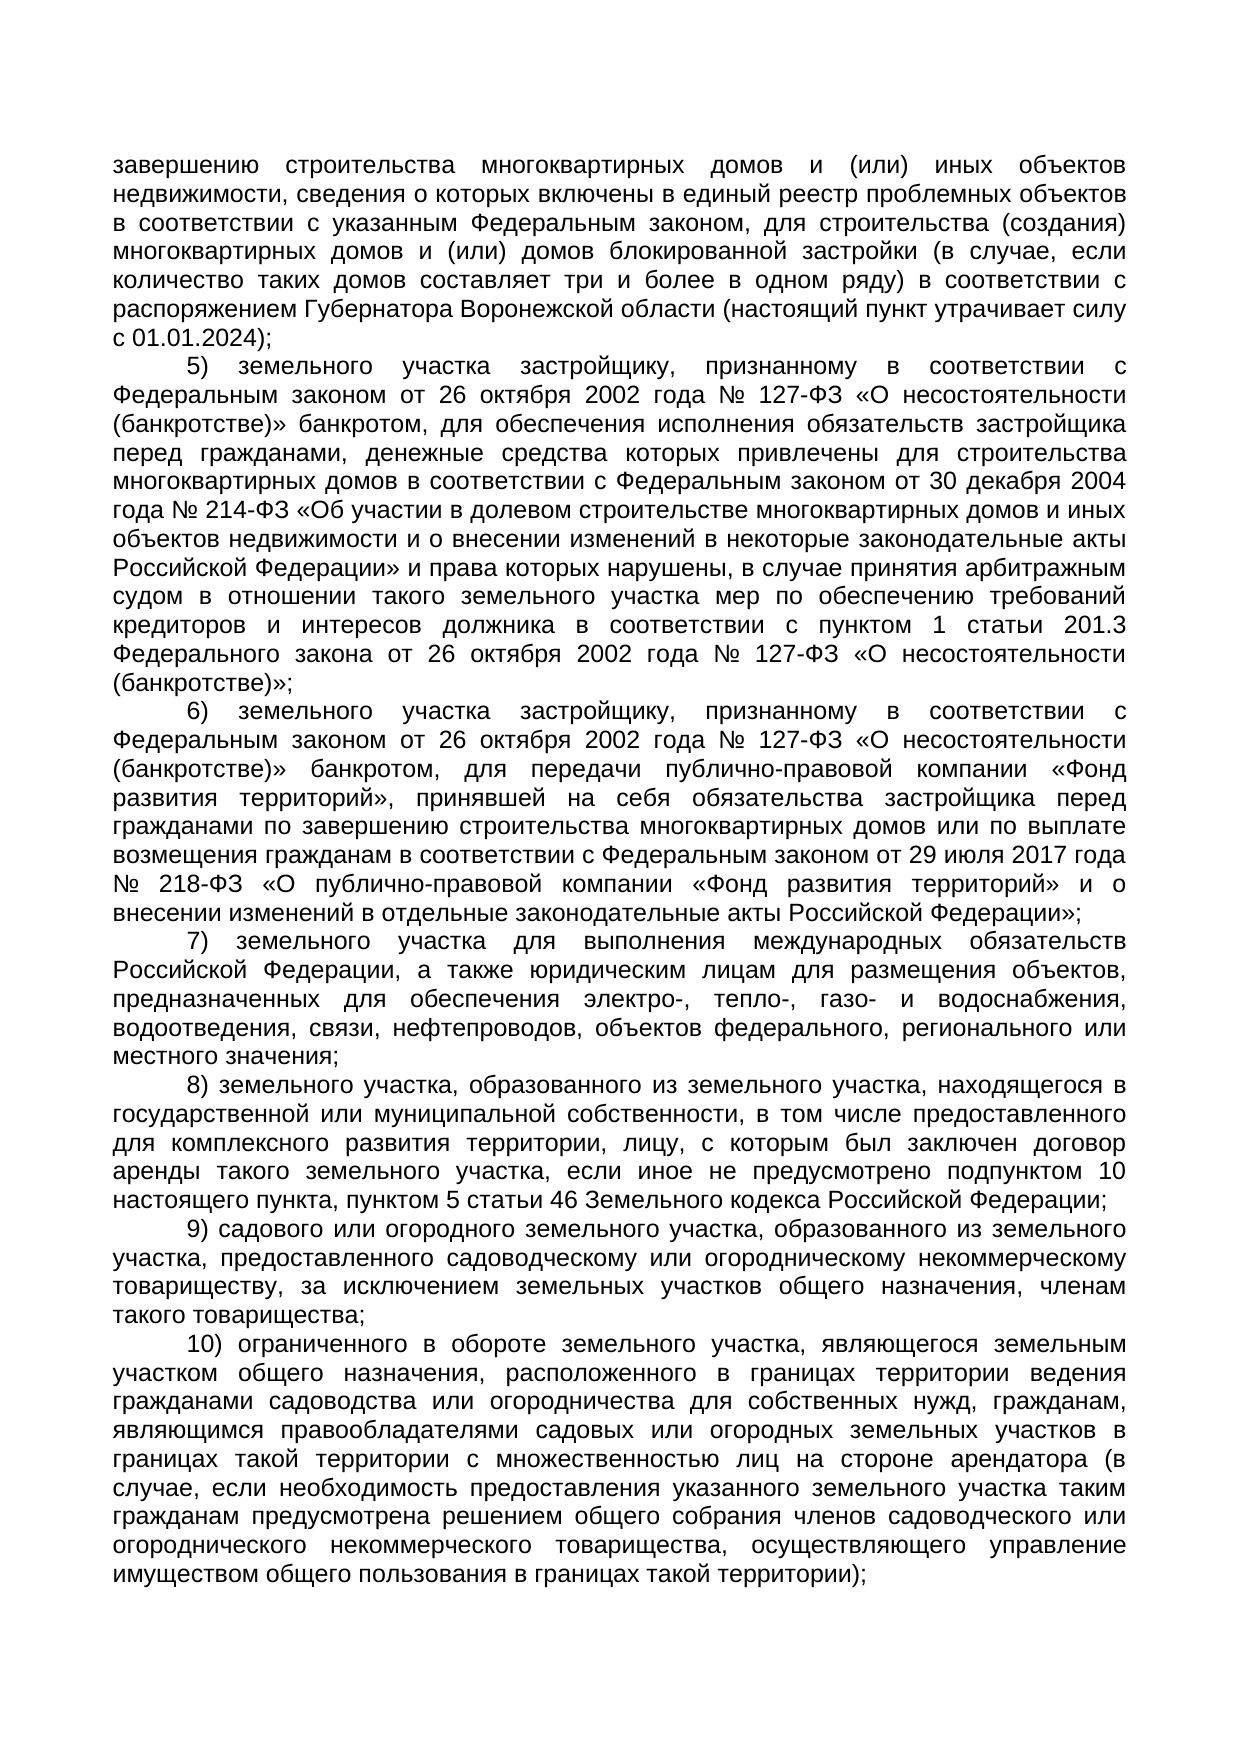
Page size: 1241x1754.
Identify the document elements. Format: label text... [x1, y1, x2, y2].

text 9) садового или огородного земельного участка, образованного из земельного участка, предоставленного садоводческому или огородническому некоммерческому товариществу, за исключением земельных участков общего назначения, членам такого товарищества; [112, 1214, 1128, 1329]
text 7) земельного участка для выполнения международных обязательств Российской Федерации, а также юридическим лицам для размещения объектов, предназначенных для обеспечения электро-, тепло-, газо- и водоснабжения, водоотведения, связи, нефтепроводов, объектов федерального, регионального или местного значения; [112, 926, 1128, 1070]
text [112, 150, 1128, 351]
text 8) земельного участка, образованного из земельного участка, находящегося в государственной или муниципальной собственности, в том числе предоставленного для комплексного развития территории, лицу, с которым был заключен договор аренды такого земельного участка, если иное не предусмотрено подпунктом 10 настоящего пункта, пунктом 5 статьи 46 Земельного кодекса Российской Федерации; [112, 1070, 1128, 1214]
text 6) земельного участка застройщику, признанному в соответствии с Федеральным законом от 26 октября 2002 года № 127-ФЗ «О несостоятельности (банкротстве)» банкротом, для передачи публично-правовой компании «Фонд развития территорий», принявшей на себя обязательства застройщика перед гражданами по завершению строительства многоквартирных домов или по выплате возмещения гражданам в соответствии с Федеральным законом от 29 июля 2017 года № 218-ФЗ «О публично-правовой компании «Фонд развития территорий» и о внесении изменений в отдельные законодательные акты Российской Федерации»; [112, 696, 1128, 926]
text 10) ограниченного в обороте земельного участка, являющегося земельным участком общего назначения, расположенного в границах территории ведения гражданами садоводства или огородничества для собственных нужд, гражданам, являющимся правообладателями садовых или огородных земельных участков в границах такой территории с множественностью лиц на стороне арендатора (в случае, если необходимость предоставления указанного земельного участка таким гражданам предусмотрена решением общего собрания членов садоводческого или огороднического некоммерческого товарищества, осуществляющего управление имуществом общего пользования в границах такой территории); [112, 1329, 1128, 1587]
text 5) земельного участка застройщику, признанному в соответствии с Федеральным законом от 26 октября 2002 года № 127-ФЗ «О несостоятельности (банкротстве)» банкротом, для обеспечения исполнения обязательств застройщика перед гражданами, денежные средства которых привлечены для строительства многоквартирных домов в соответствии с Федеральным законом от 30 декабря 2004 года № 214-ФЗ «Об участии в долевом строительстве многоквартирных домов и иных объектов недвижимости и о внесении изменений в некоторые законодательные акты Российской Федерации» и права которых нарушены, в случае принятия арбитражным судом в отношении такого земельного участка мер по обеспечению требований кредиторов и интересов должника в соответствии с пунктом 1 статьи 201.3 Федерального закона от 26 октября 2002 года № 127-ФЗ «О несостоятельности (банкротстве)»; [112, 351, 1128, 696]
